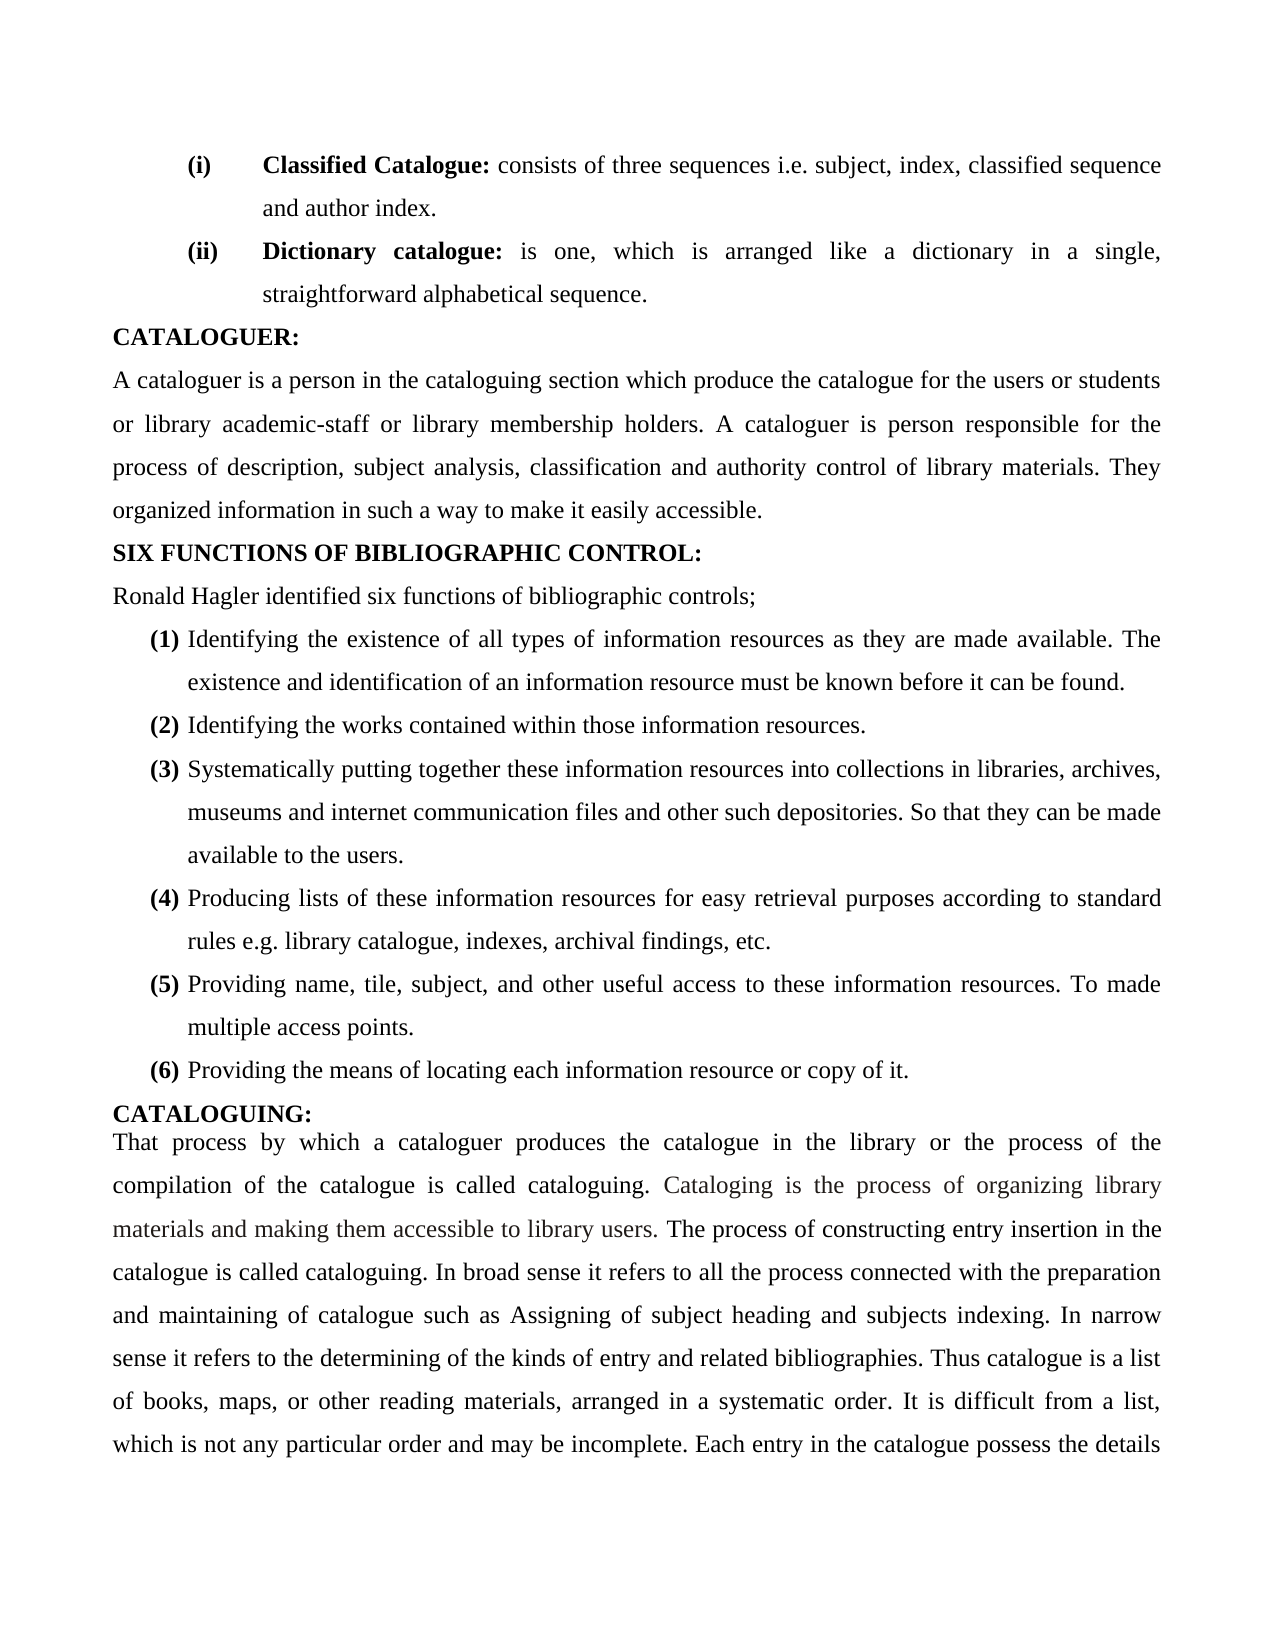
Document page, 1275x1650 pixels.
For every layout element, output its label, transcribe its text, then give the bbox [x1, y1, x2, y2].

text Ronald Hagler identified six functions of bibliographic controls; [112, 581, 1162, 610]
list Dictionary catalogue: is one, which is arranged like a dictionary in a single, straightforward alphabetical sequence. [187, 236, 1162, 308]
text CATALOGUING: [112, 1099, 1087, 1127]
list Identifying the works contained within those information resources. [150, 711, 1162, 739]
text A cataloguer is a person in the cataloguing section which produce the catalogue for the users or students or library academic-staff or library membership holders. A cataloguer is person responsible for the process of description, subject analysis, classification and authority control of library materials. They organized information in such a way to make it easily accessible. [112, 366, 1162, 524]
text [112, 1127, 1162, 1458]
text CATALOGUER: [112, 322, 1162, 351]
list Providing name, tile, subject, and other useful access to these information resources. To made multiple access points. [150, 969, 1162, 1041]
list Systematically putting together these information resources into collections in libraries, archives, museums and internet communication files and other such depositories. So that they can be made available to the users. [150, 754, 1162, 869]
list Identifying the existence of all types of information resources as they are made available. The existence and identification of an information resource must be known before it can be found. [150, 624, 1162, 696]
list Classified Catalogue: consists of three sequences i.e. subject, index, classified sequence and author index. [112, 150, 1087, 222]
text SIX FUNCTIONS OF BIBLIOGRAPHIC CONTROL: [112, 538, 1162, 567]
list Providing the means of locating each information resource or copy of it. [150, 1056, 1162, 1084]
list Producing lists of these information resources for easy retrieval purposes according to standard rules e.g. library catalogue, indexes, archival findings, etc. [150, 883, 1162, 955]
